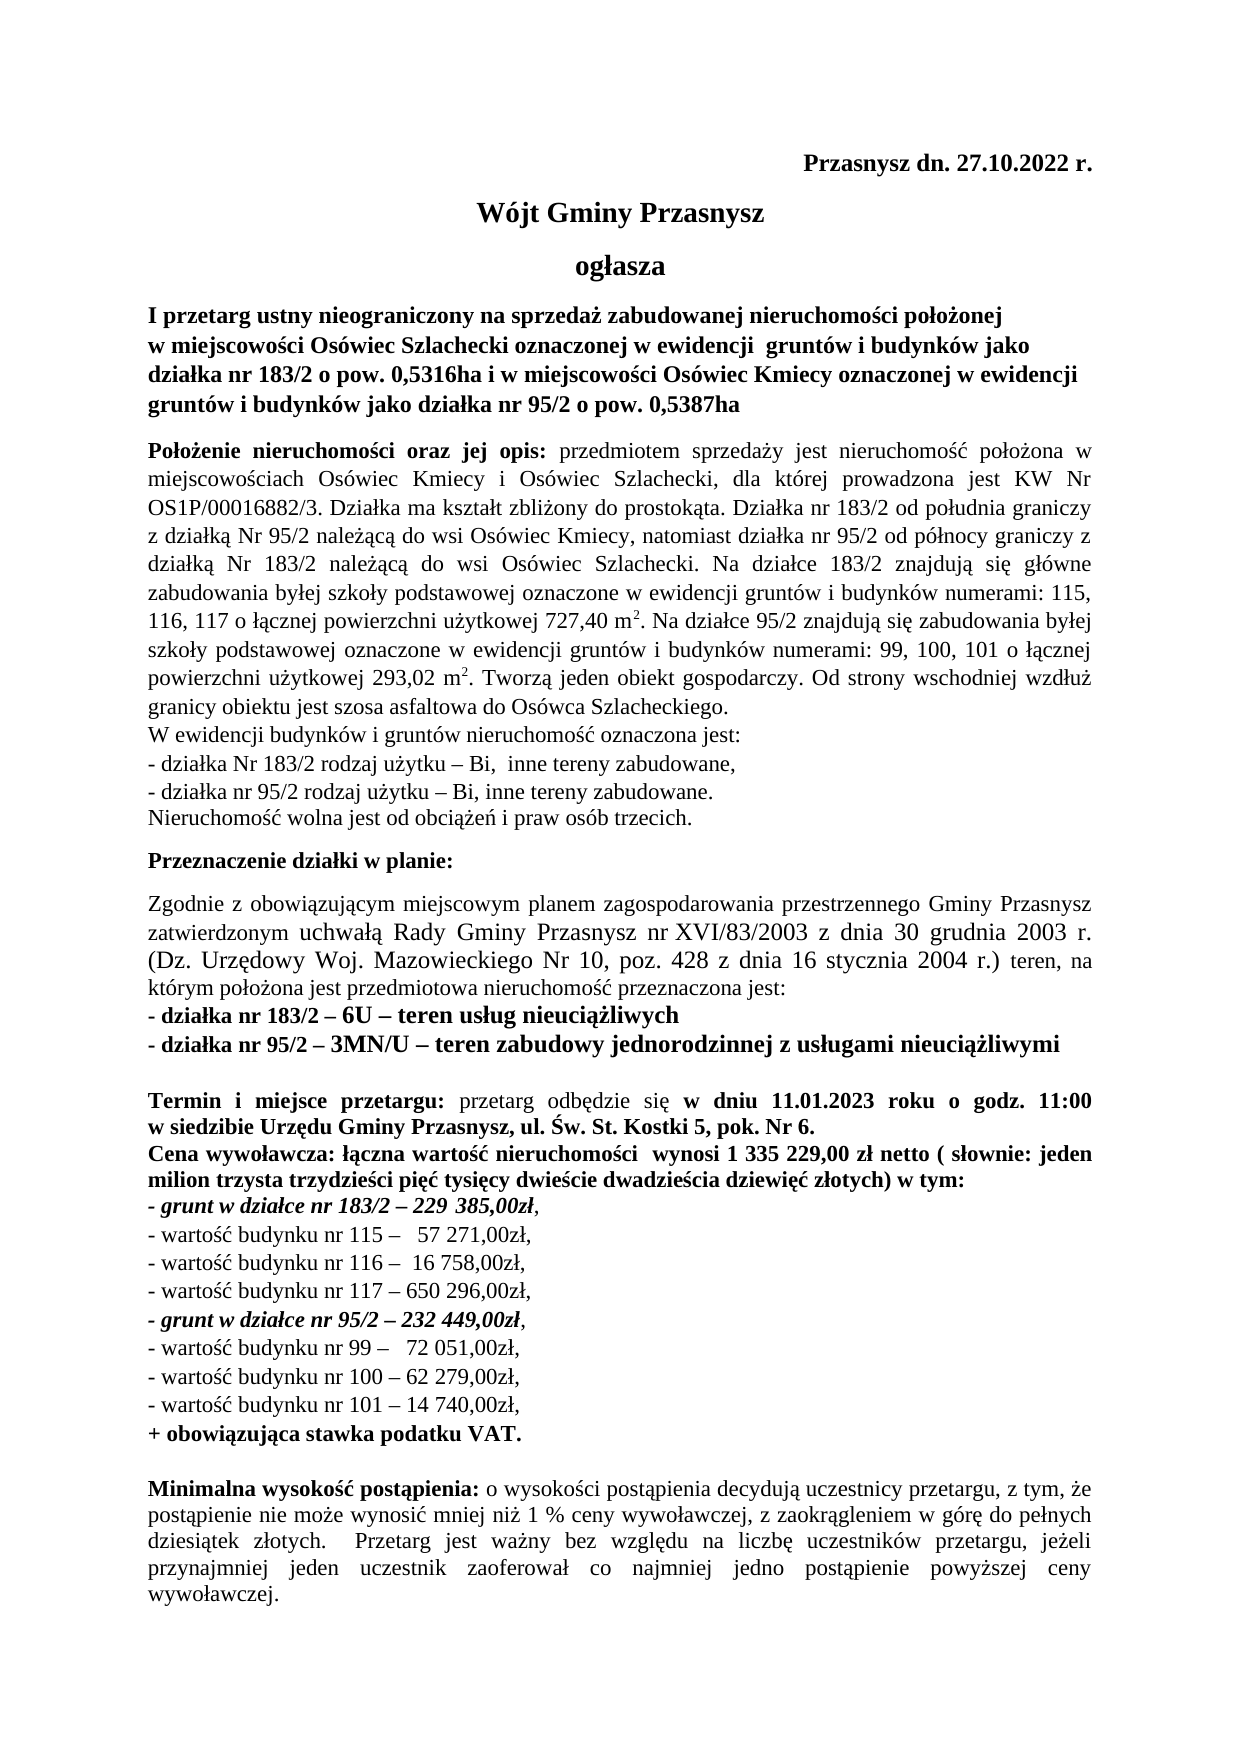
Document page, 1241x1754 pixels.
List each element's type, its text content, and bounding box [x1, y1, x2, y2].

text - wartość budynku nr 117 – 650 296,00zł, [148, 1278, 1093, 1304]
text - działka nr 183/2 – 6U – teren usług nieuciążliwych [148, 1001, 1093, 1029]
text Wójt Gminy Przasnysz [148, 195, 1093, 229]
text - wartość budynku nr 100 – 62 279,00zł, [148, 1363, 1093, 1389]
text - grunt w działce nr 95/2 – 232 449,00zł, [148, 1306, 1093, 1332]
text Przeznaczenie działki w planie: [148, 847, 1093, 874]
text - wartość budynku nr 101 – 14 740,00zł, [148, 1391, 1093, 1418]
text Cena wywoławcza: łączna wartość nieruchomości wynosi 1 335 229,00 zł netto ( słownie: jeden milion trzysta trzydzieści pięć tysięcy dwieście dwadzieścia dziewięć złotych) w tym: [148, 1139, 1093, 1192]
text Minimalna wysokość postąpienia: o wysokości postąpienia decydują uczestnicy przetargu, z tym, że postąpienie nie może wynosić mniej niż 1 % ceny wywoławczej, z zaokrągleniem w górę do pełnych dziesiątek złotych. Przetarg jest ważny bez względu na liczbę uczestników przetargu, jeżeli przynajmniej jeden uczestnik zaoferował co najmniej jedno postąpienie powyższej ceny wywoławczej. [148, 1474, 1093, 1606]
text Przasnysz dn. 27.10.2022 r. [148, 148, 1093, 176]
text - wartość budynku nr 115 – 57 271,00zł, [148, 1221, 1093, 1247]
text - wartość budynku nr 116 – 16 758,00zł, [148, 1249, 1093, 1276]
text I przetarg ustny nieograniczony na sprzedaż zabudowanej nieruchomości położonej w miejscowości Osówiec Szlachecki oznaczonej w ewidencji gruntów i budynków jako działka nr 183/2 o pow. 0,5316ha i w miejscowości Osówiec Kmiecy oznaczonej w ewidencji gruntów i budynków jako działka nr 95/2 o pow. 0,5387ha [148, 301, 1093, 418]
text - działka nr 95/2 – 3MN/U – teren zabudowy jednorodzinnej z usługami nieuciążliwymi [148, 1029, 1093, 1058]
text Zgodnie z obowiązującym miejscowym planem zagospodarowania przestrzennego Gminy Przasnysz zatwierdzonym uchwałą Rady Gminy Przasnysz nr XVI/83/2003 z dnia 30 grudnia 2003 r. (Dz. Urzędowy Woj. Mazowieckiego Nr 10, poz. 428 z dnia 16 stycznia 2004 r.) teren, na którym położona jest przedmiotowa nieruchomość przeznaczona jest: [148, 890, 1093, 1001]
text - działka nr 95/2 rodzaj użytku – Bi, inne tereny zabudowane. [148, 778, 1093, 804]
text Położenie nieruchomości oraz jej opis: przedmiotem sprzedaży jest nieruchomość położona w miejscowościach Osówiec Kmiecy i Osówiec Szlachecki, dla której prowadzona jest KW Nr OS1P/00016882/3. Działka ma kształt zbliżony do prostokąta. Działka nr 183/2 od południa graniczy z działką Nr 95/2 należącą do wsi Osówiec Kmiecy, natomiast działka nr 95/2 od północy graniczy z działką Nr 183/2 należącą do wsi Osówiec Szlachecki. Na działce 183/2 znajdują się główne zabudowania byłej szkoły podstawowej oznaczone w ewidencji gruntów i budynków numerami: 115, 116, 117 o łącznej powierzchni użytkowej 727,40 m2. Na działce 95/2 znajdują się zabudowania byłej szkoły podstawowej oznaczone w ewidencji gruntów i budynków numerami: 99, 100, 101 o łącznej powierzchni użytkowej 293,02 m2. Tworzą jeden obiekt gospodarczy. Od strony wschodniej wzdłuż granicy obiektu jest szosa asfaltowa do Osówca Szlacheckiego. [148, 437, 1093, 719]
text - wartość budynku nr 99 – 72 051,00zł, [148, 1334, 1093, 1361]
text - działka Nr 183/2 rodzaj użytku – Bi, inne tereny zabudowane, [148, 749, 1093, 776]
text - grunt w działce nr 183/2 – 229 385,00zł, [148, 1192, 1093, 1219]
text ogłasza [148, 248, 1093, 282]
text Termin i miejsce przetargu: przetarg odbędzie się w dniu 11.01.2023 roku o godz. 11:00 w siedzibie Urzędu Gminy Przasnysz, ul. Św. St. Kostki 5, pok. Nr 6. [148, 1087, 1093, 1139]
text W ewidencji budynków i gruntów nieruchomość oznaczona jest: [148, 721, 1093, 747]
text + obowiązująca stawka podatku VAT. [148, 1420, 1093, 1446]
text Nieruchomość wolna jest od obciążeń i praw osób trzecich. [148, 804, 1093, 831]
